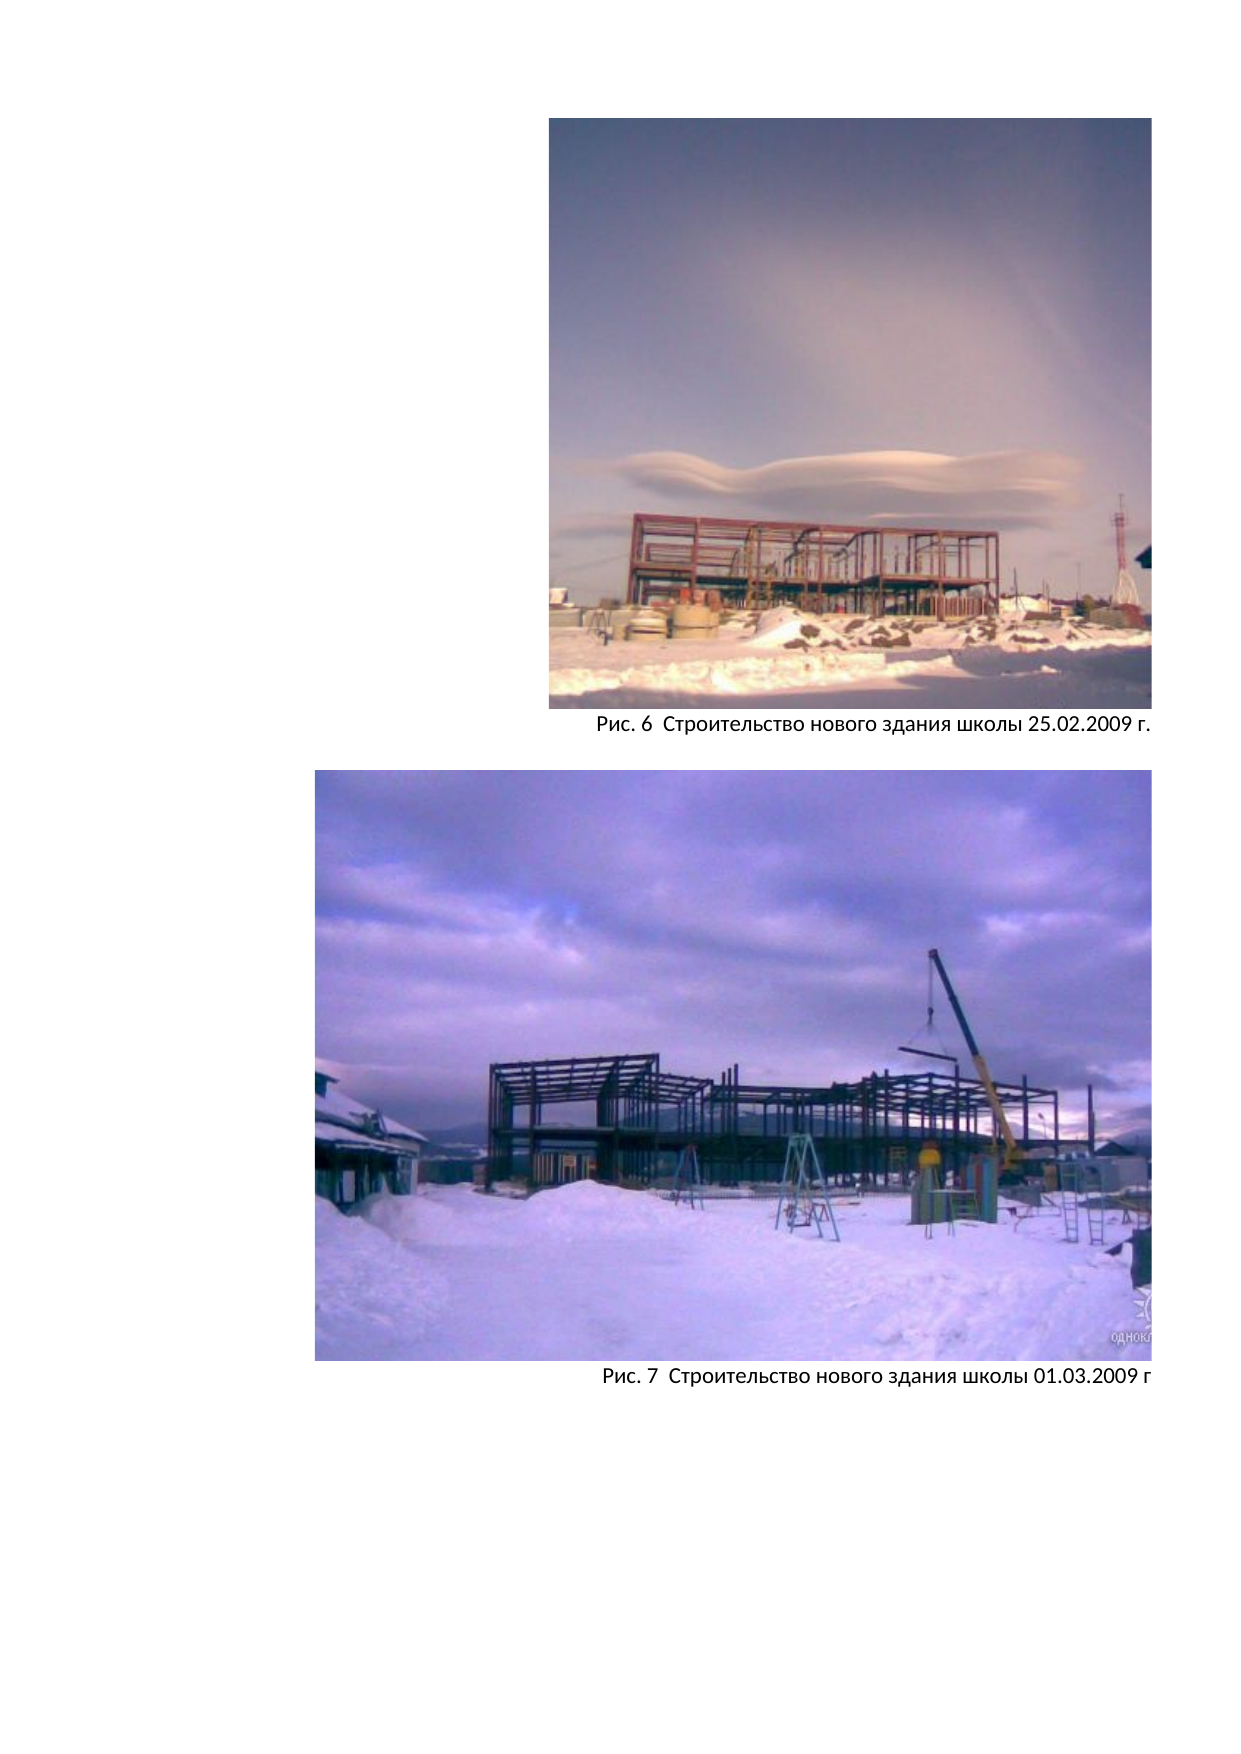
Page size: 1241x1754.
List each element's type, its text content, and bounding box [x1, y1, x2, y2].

text Рис. 7 Строительство нового здания школы 01.03.2009 г [148, 1361, 1152, 1389]
picture [548, 118, 1152, 709]
text Рис. 6 Строительство нового здания школы 25.02.2009 г. [148, 709, 1152, 737]
picture [314, 770, 1152, 1361]
